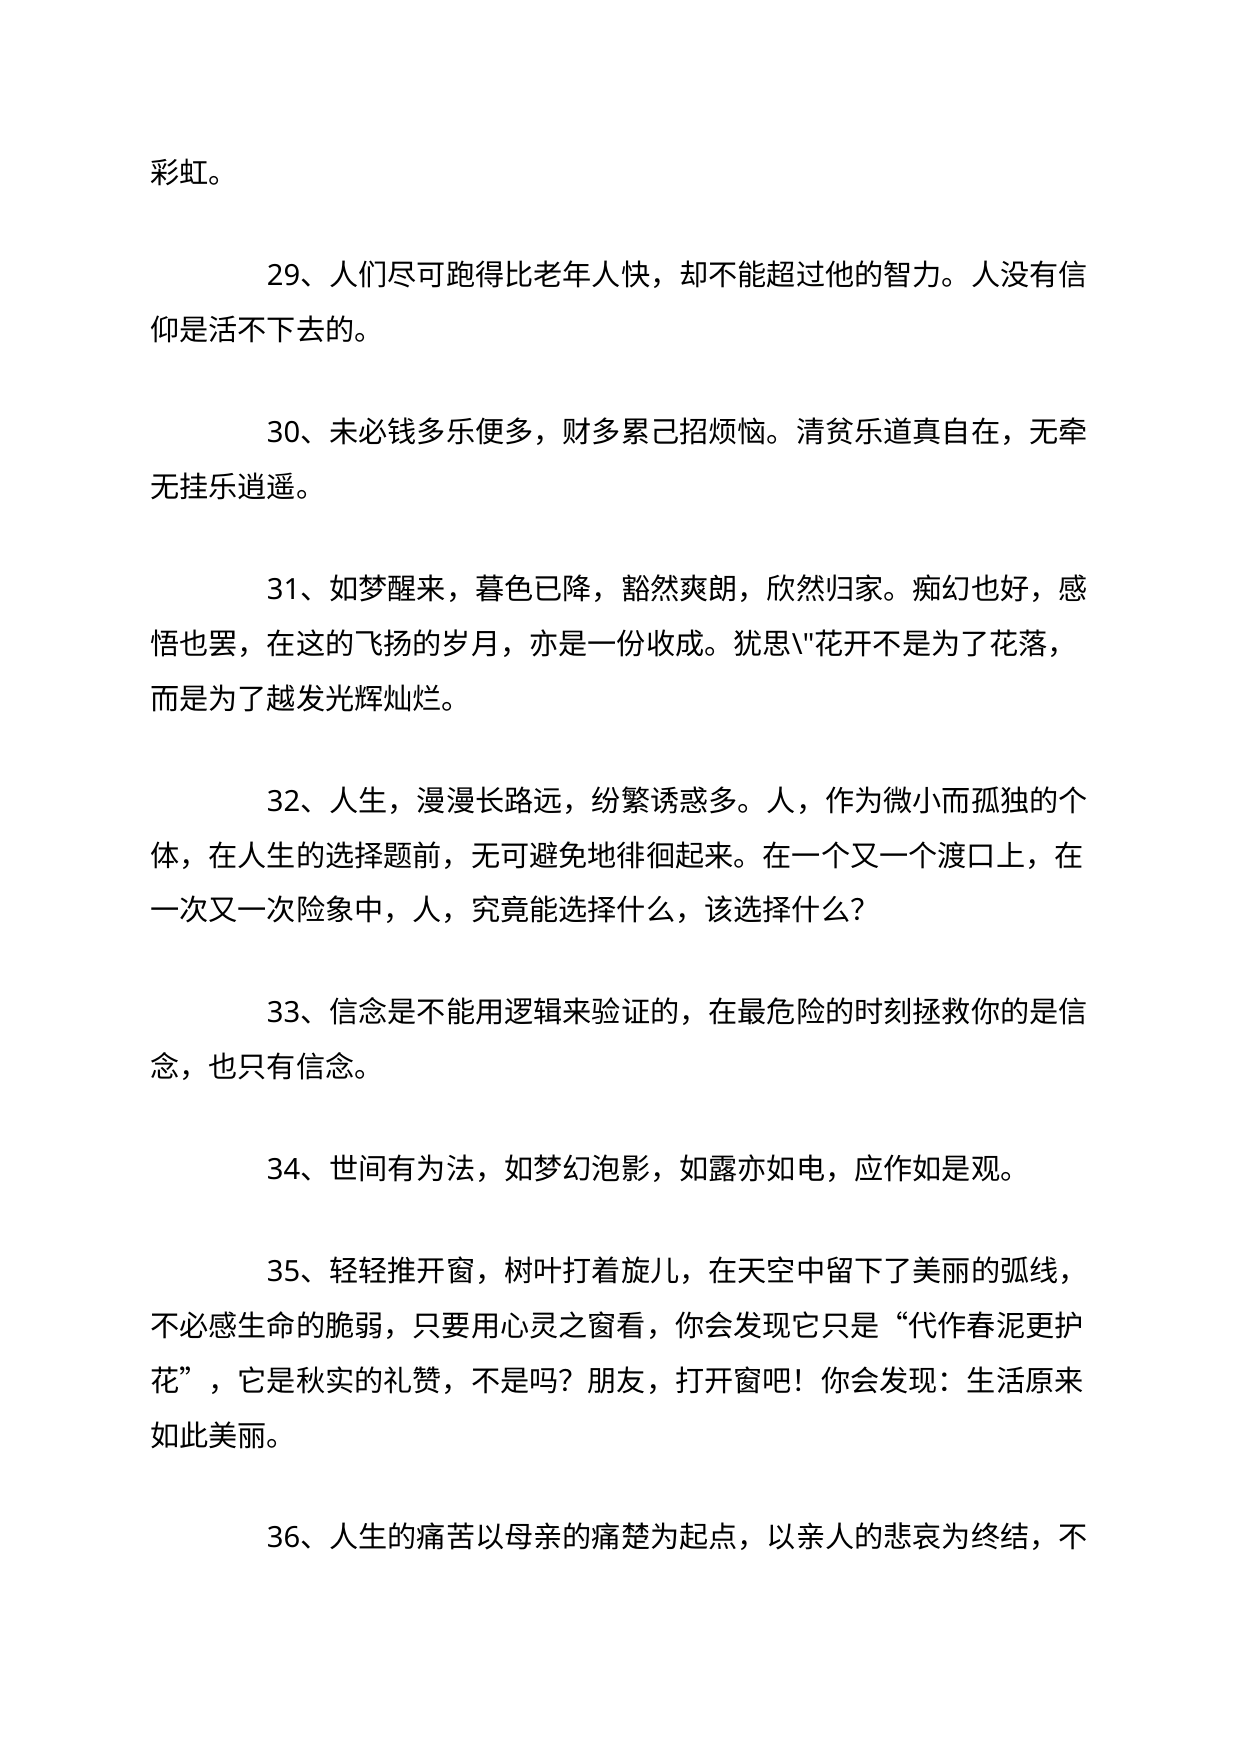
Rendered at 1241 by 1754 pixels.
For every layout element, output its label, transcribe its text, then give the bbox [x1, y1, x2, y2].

text 32、人生，漫漫长路远，纷繁诱惑多。人，作为微小而孤独的个体，在人生的选择题前，无可避免地徘徊起来。在一个又一个渡口上，在一次又一次险象中，人，究竟能选择什么，该选择什么？ [150, 777, 1090, 929]
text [150, 1514, 1090, 1556]
text 30、未必钱多乐便多，财多累己招烦恼。清贫乐道真自在，无牵无挂乐逍遥。 [150, 408, 1090, 506]
text 34、世间有为法，如梦幻泡影，如露亦如电，应作如是观。 [150, 1146, 1090, 1188]
text 35、轻轻推开窗，树叶打着旋儿，在天空中留下了美丽的弧线，不必感生命的脆弱，只要用心灵之窗看，你会发现它只是“代作春泥更护花”，它是秋实的礼赞，不是吗？朋友，打开窗吧！你会发现：生活原来如此美丽。 [150, 1247, 1090, 1454]
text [150, 150, 1090, 192]
text 31、如梦醒来，暮色已降，豁然爽朗，欣然归家。痴幻也好，感悟也罢，在这的飞扬的岁月，亦是一份收成。犹思\"花开不是为了花落，而是为了越发光辉灿烂。 [150, 565, 1090, 718]
text 29、人们尽可跑得比老年人快，却不能超过他的智力。人没有信仰是活不下去的。 [150, 252, 1090, 349]
text 33、信念是不能用逻辑来验证的，在最危险的时刻拯救你的是信念，也只有信念。 [150, 989, 1090, 1086]
